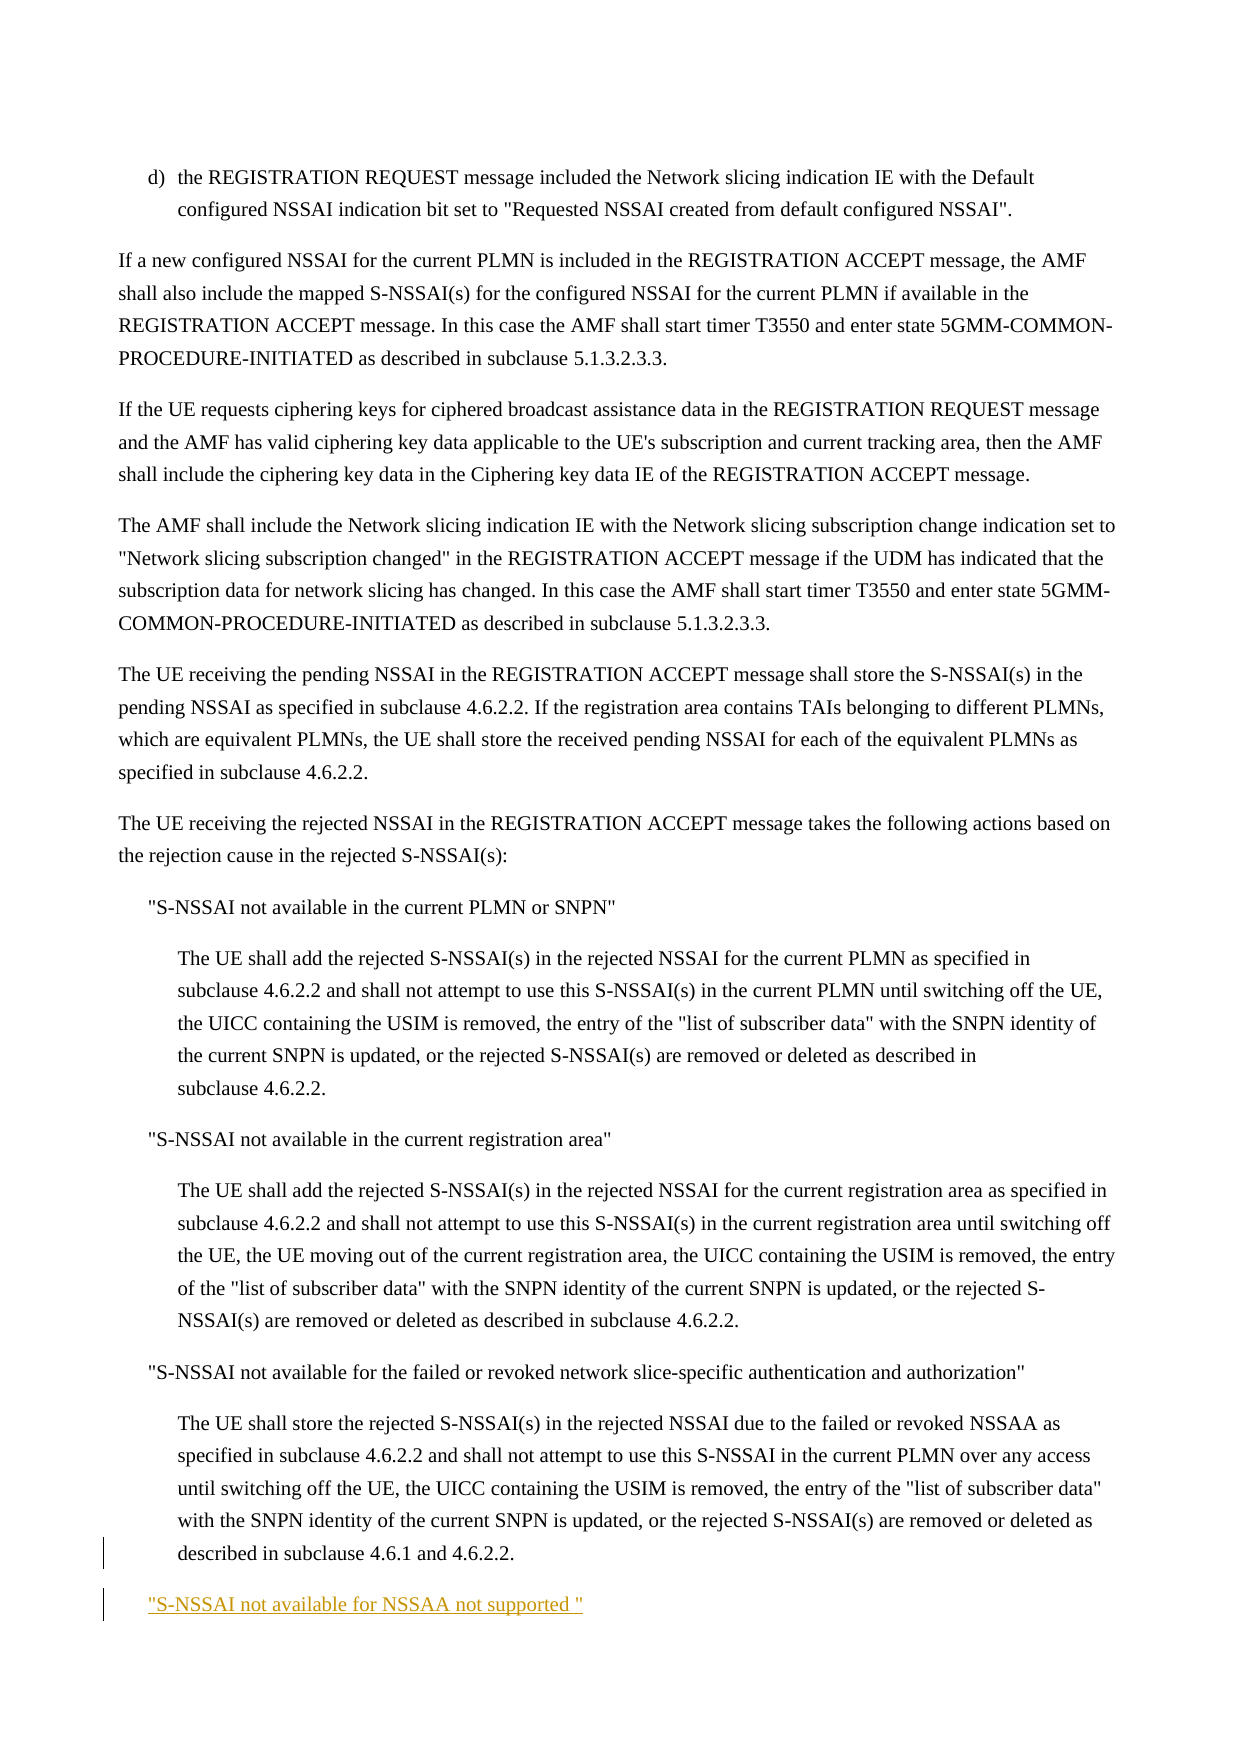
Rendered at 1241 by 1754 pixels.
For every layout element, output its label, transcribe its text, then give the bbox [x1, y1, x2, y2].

text d) the REGISTRATION REQUEST message included the Network slicing indication IE with the Default configured NSSAI indication bit set to "Requested NSSAI created from default configured NSSAI". [148, 161, 1122, 226]
text The UE receiving the pending NSSAI in the REGISTRATION ACCEPT message shall store the S-NSSAI(s) in the pending NSSAI as specified in subclause 4.6.2.2. If the registration area contains TAIs belonging to different PLMNs, which are equivalent PLMNs, the UE shall store the received pending NSSAI for each of the equivalent PLMNs as specified in subclause 4.6.2.2. [118, 658, 1122, 788]
text The UE shall store the rejected S-NSSAI(s) in the rejected NSSAI due to the failed or revoked NSSAA as specified in subclause 4.6.2.2 and shall not attempt to use this S-NSSAI in the current PLMN over any access until switching off the UE, the UICC containing the USIM is removed, the entry of the "list of subscriber data" with the SNPN identity of the current SNPN is updated, or the rejected S-NSSAI(s) are removed or deleted as described in subclause 4.6.1 and 4.6.2.2. [148, 1407, 1122, 1569]
text The UE receiving the rejected NSSAI in the REGISTRATION ACCEPT message takes the following actions based on the rejection cause in the rejected S-NSSAI(s): [118, 807, 1122, 872]
text The AMF shall include the Network slicing indication IE with the Network slicing subscription change indication set to "Network slicing subscription changed" in the REGISTRATION ACCEPT message if the UDM has indicated that the subscription data for network slicing has changed. In this case the AMF shall start timer T3550 and enter state 5GMM-COMMON-PROCEDURE-INITIATED as described in subclause 5.1.3.2.3.3. [118, 509, 1122, 639]
text If the UE requests ciphering keys for ciphered broadcast assistance data in the REGISTRATION REQUEST message and the AMF has valid ciphering key data applicable to the UE's subscription and current tracking area, then the AMF shall include the ciphering key data in the Ciphering key data IE of the REGISTRATION ACCEPT message. [118, 393, 1122, 491]
text "S-NSSAI not available in the current PLMN or SNPN" [148, 891, 1122, 923]
text "S-NSSAI not available in the current registration area" [148, 1123, 1122, 1156]
text The UE shall add the rejected S-NSSAI(s) in the rejected NSSAI for the current PLMN as specified in subclause 4.6.2.2 and shall not attempt to use this S-NSSAI(s) in the current PLMN until switching off the UE, the UICC containing the USIM is removed, the entry of the "list of subscriber data" with the SNPN identity of the current SNPN is updated, or the rejected S-NSSAI(s) are removed or deleted as described in subclause 4.6.2.2. [148, 942, 1122, 1104]
text The UE shall add the rejected S-NSSAI(s) in the rejected NSSAI for the current registration area as specified in subclause 4.6.2.2 and shall not attempt to use this S-NSSAI(s) in the current registration area until switching off the UE, the UE moving out of the current registration area, the UICC containing the USIM is removed, the entry of the "list of subscriber data" with the SNPN identity of the current SNPN is updated, or the rejected S-NSSAI(s) are removed or deleted as described in subclause 4.6.2.2. [148, 1174, 1122, 1337]
text If a new configured NSSAI for the current PLMN is included in the REGISTRATION ACCEPT message, the AMF shall also include the mapped S-NSSAI(s) for the configured NSSAI for the current PLMN if available in the REGISTRATION ACCEPT message. In this case the AMF shall start timer T3550 and enter state 5GMM-COMMON-PROCEDURE-INITIATED as described in subclause 5.1.3.2.3.3. [118, 244, 1122, 374]
text "S-NSSAI not available for the failed or revoked network slice-specific authentication and authorization" [148, 1356, 1122, 1388]
